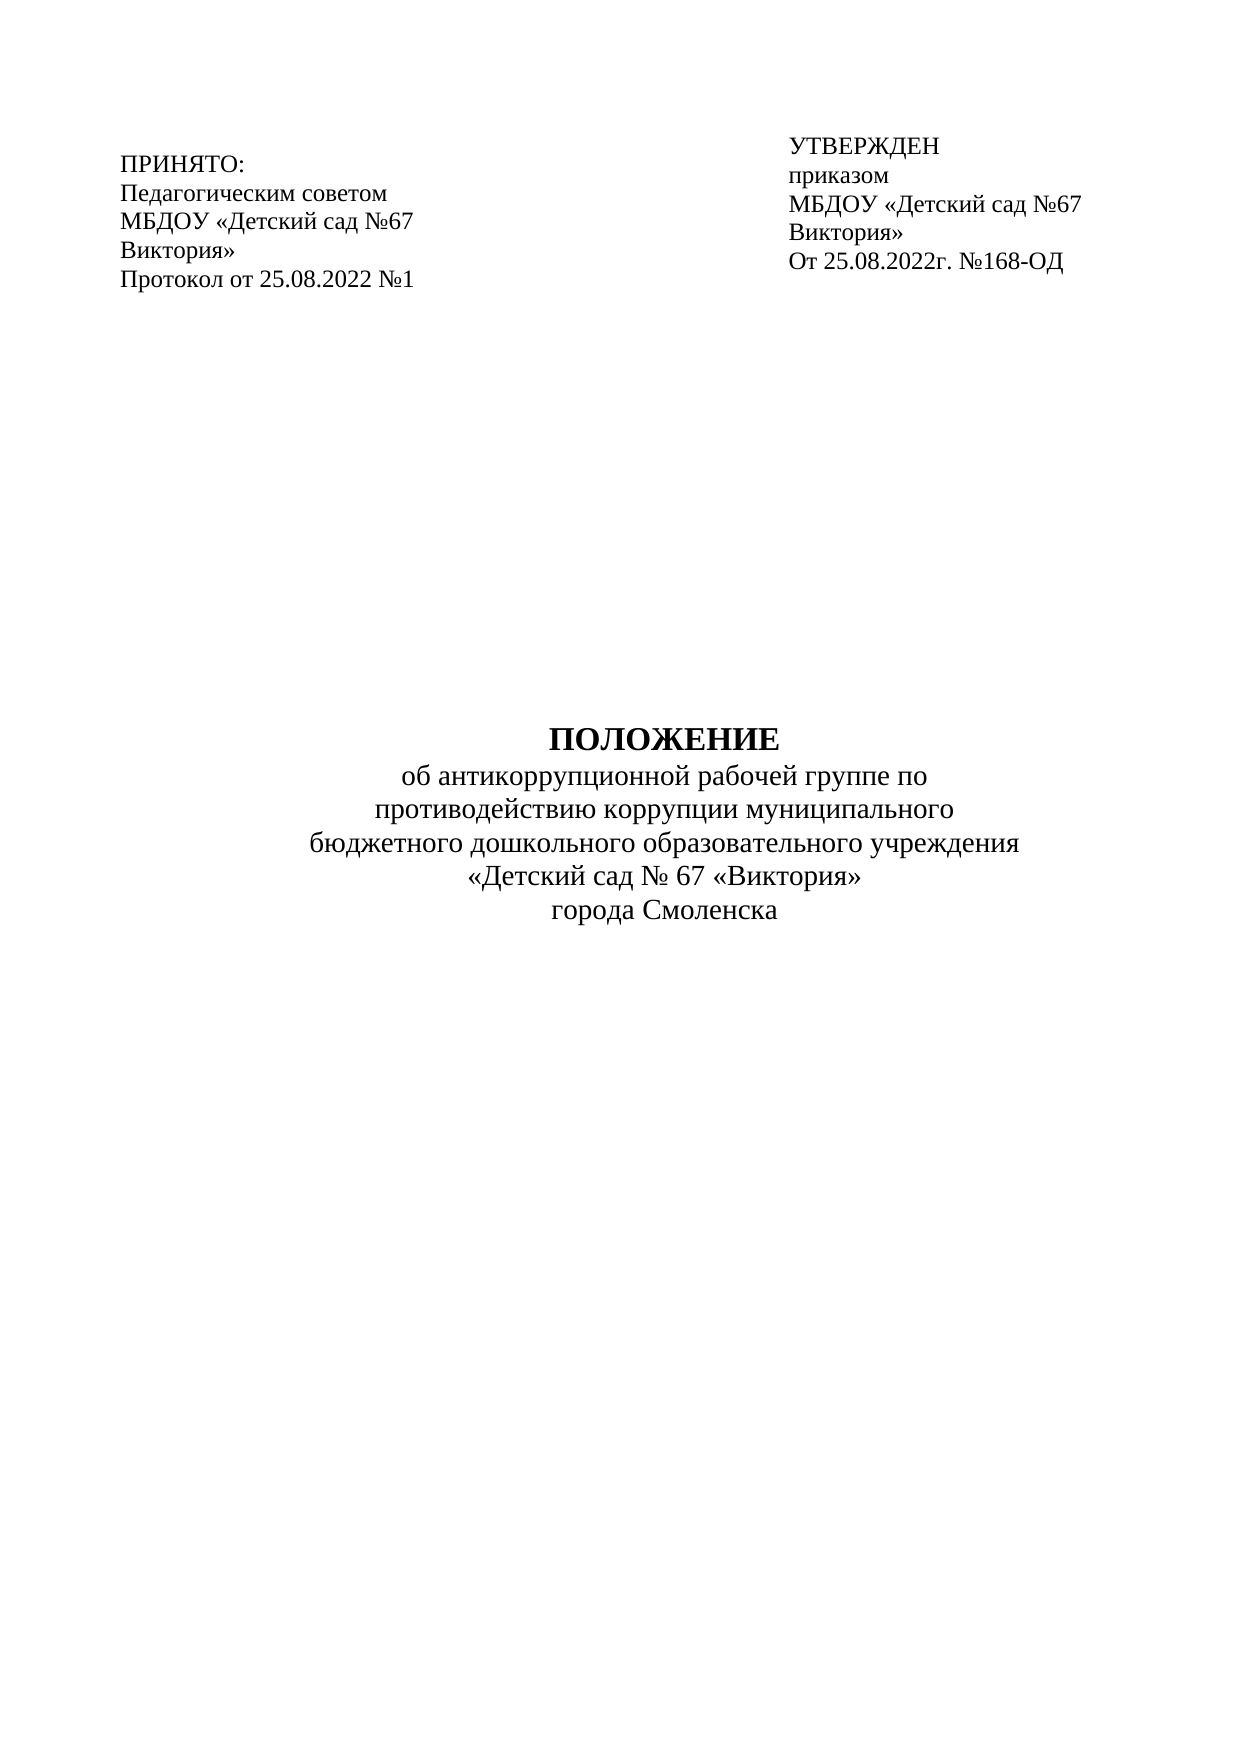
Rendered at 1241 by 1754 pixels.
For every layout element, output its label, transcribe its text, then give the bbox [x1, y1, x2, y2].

text противодействию коррупции муниципального [177, 791, 1152, 825]
text бюджетного дошкольного образовательного учреждения [177, 825, 1152, 858]
text города Смоленска [177, 892, 1152, 926]
text ПОЛОЖЕНИЕ [177, 719, 1152, 758]
text «Детский сад № 67 «Виктория» [177, 858, 1152, 892]
text об антикоррупционной рабочей группе по [177, 758, 1152, 791]
